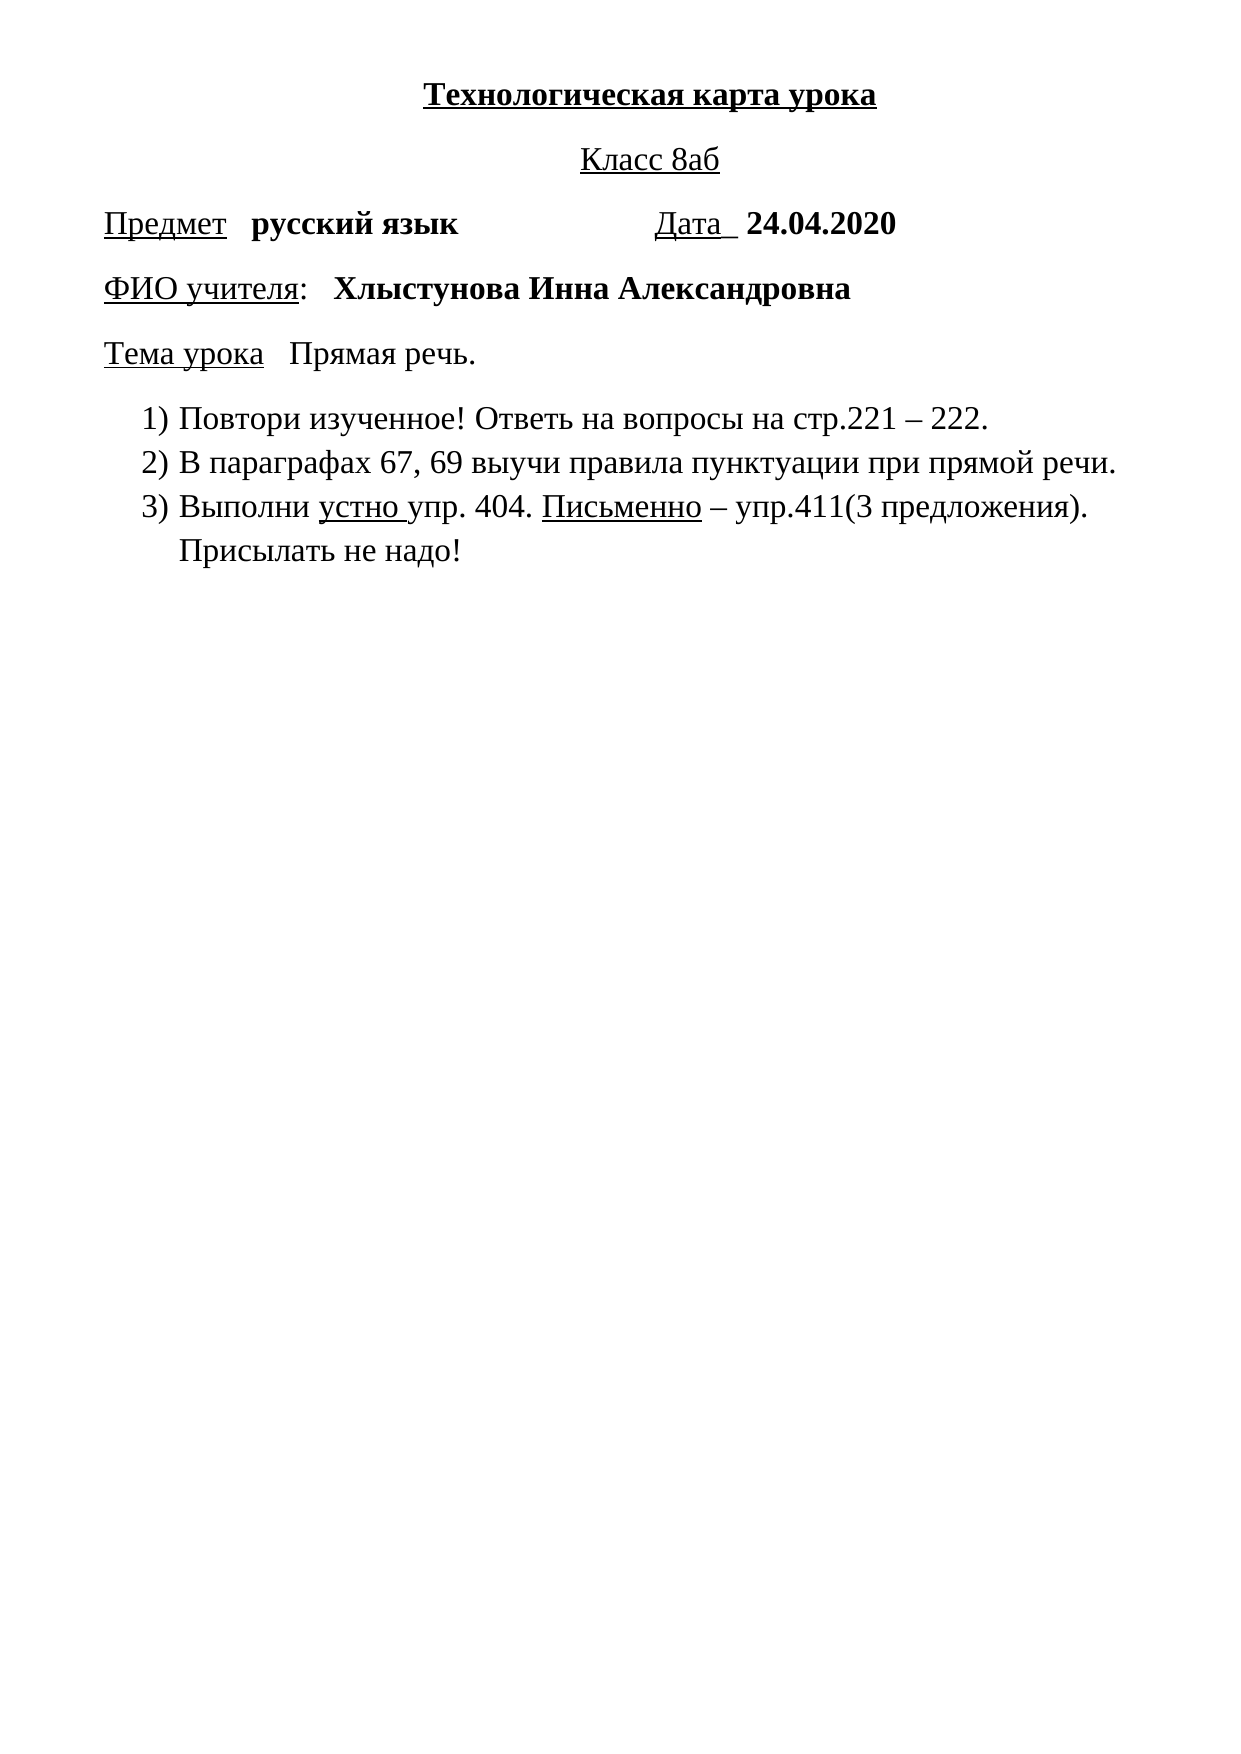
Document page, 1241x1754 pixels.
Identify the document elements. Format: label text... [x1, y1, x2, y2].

list Выполни устно упр. 404. Письменно – упр.411(3 предложения). Присылать не надо! [141, 486, 1196, 569]
text Предмет русский язык Дата_ 24.04.2020 [103, 204, 1196, 242]
text ФИО учителя: Хлыстунова Инна Александровна [103, 268, 1196, 307]
list В параграфах 67, 69 выучи правила пунктуации при прямой речи. [141, 442, 1196, 481]
text Класс 8аб [103, 139, 1196, 177]
list Повтори изученное! Ответь на вопросы на стр.221 – 222. [141, 398, 1196, 437]
text Тема урока Прямая речь. [103, 333, 1196, 372]
text Технологическая карта урока [103, 74, 1196, 112]
